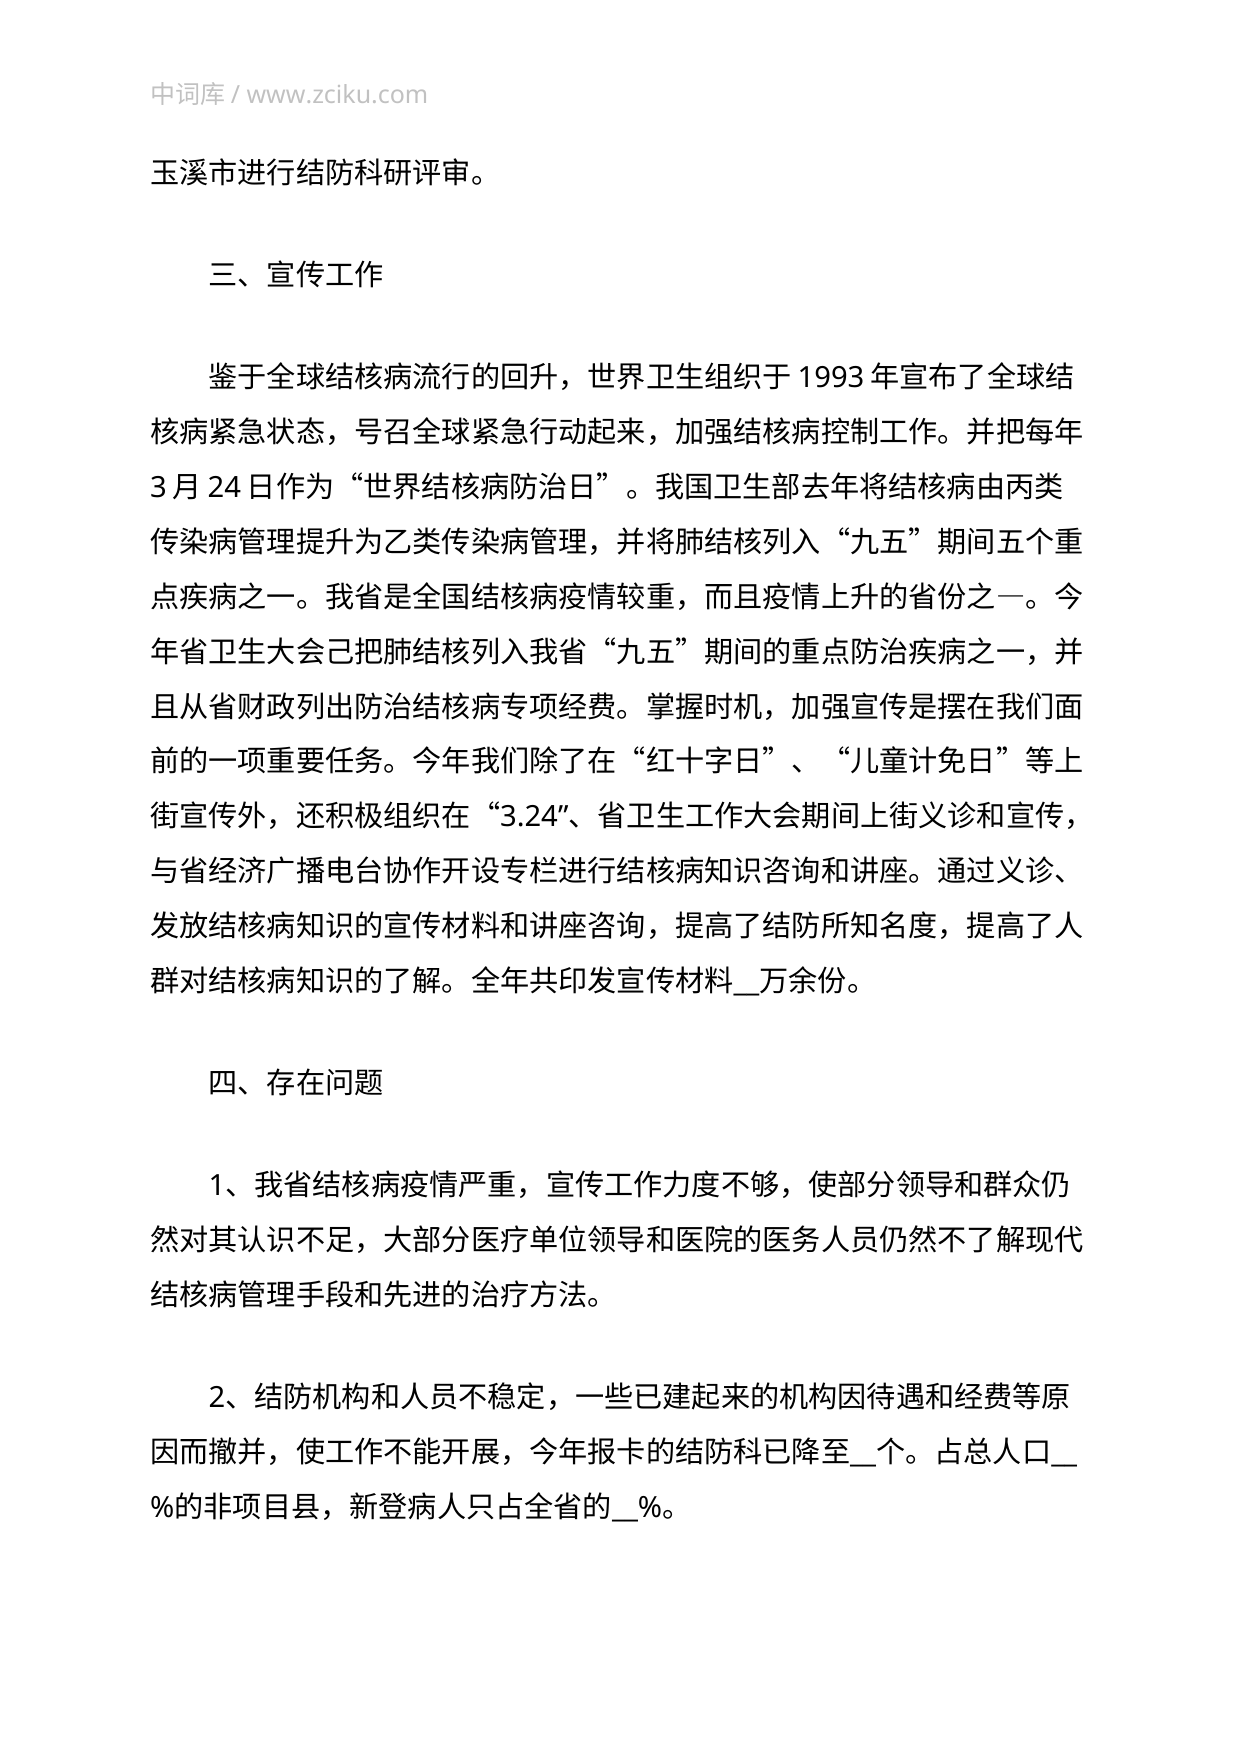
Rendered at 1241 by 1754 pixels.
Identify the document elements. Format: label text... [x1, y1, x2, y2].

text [150, 150, 1090, 192]
text 四、存在问题 [150, 1060, 1090, 1102]
text 三、宣传工作 [150, 252, 1090, 294]
text 1、我省结核病疫情严重，宣传工作力度不够，使部分领导和群众仍然对其认识不足，大部分医疗单位领导和医院的医务人员仍然不了解现代结核病管理手段和先进的治疗方法。 [150, 1161, 1090, 1314]
text 鉴于全球结核病流行的回升，世界卫生组织于1993年宣布了全球结核病紧急状态，号召全球紧急行动起来，加强结核病控制工作。并把每年3月24日作为“世界结核病防治日”。我国卫生部去年将结核病由丙类传染病管理提升为乙类传染病管理，并将肺结核列入“九五”期间五个重点疾病之一。我省是全国结核病疫情较重，而且疫情上升的省份之—。今年省卫生大会己把肺结核列入我省“九五”期间的重点防治疾病之一，并且从省财政列出防治结核病专项经费。掌握时机，加强宣传是摆在我们面前的一项重要任务。今年我们除了在“红十字日”、“儿童计免日”等上街宣传外，还积极组织在“3.24”、省卫生工作大会期间上街义诊和宣传，与省经济广播电台协作开设专栏进行结核病知识咨询和讲座。通过义诊、发放结核病知识的宣传材料和讲座咨询，提高了结防所知名度，提高了人群对结核病知识的了解。全年共印发宣传材料__万余份。 [150, 353, 1090, 1000]
text 2、结防机构和人员不稳定，一些已建起来的机构因待遇和经费等原因而撤并，使工作不能开展，今年报卡的结防科已降至__个。占总人口__%的非项目县，新登病人只占全省的__%。 [150, 1373, 1090, 1526]
